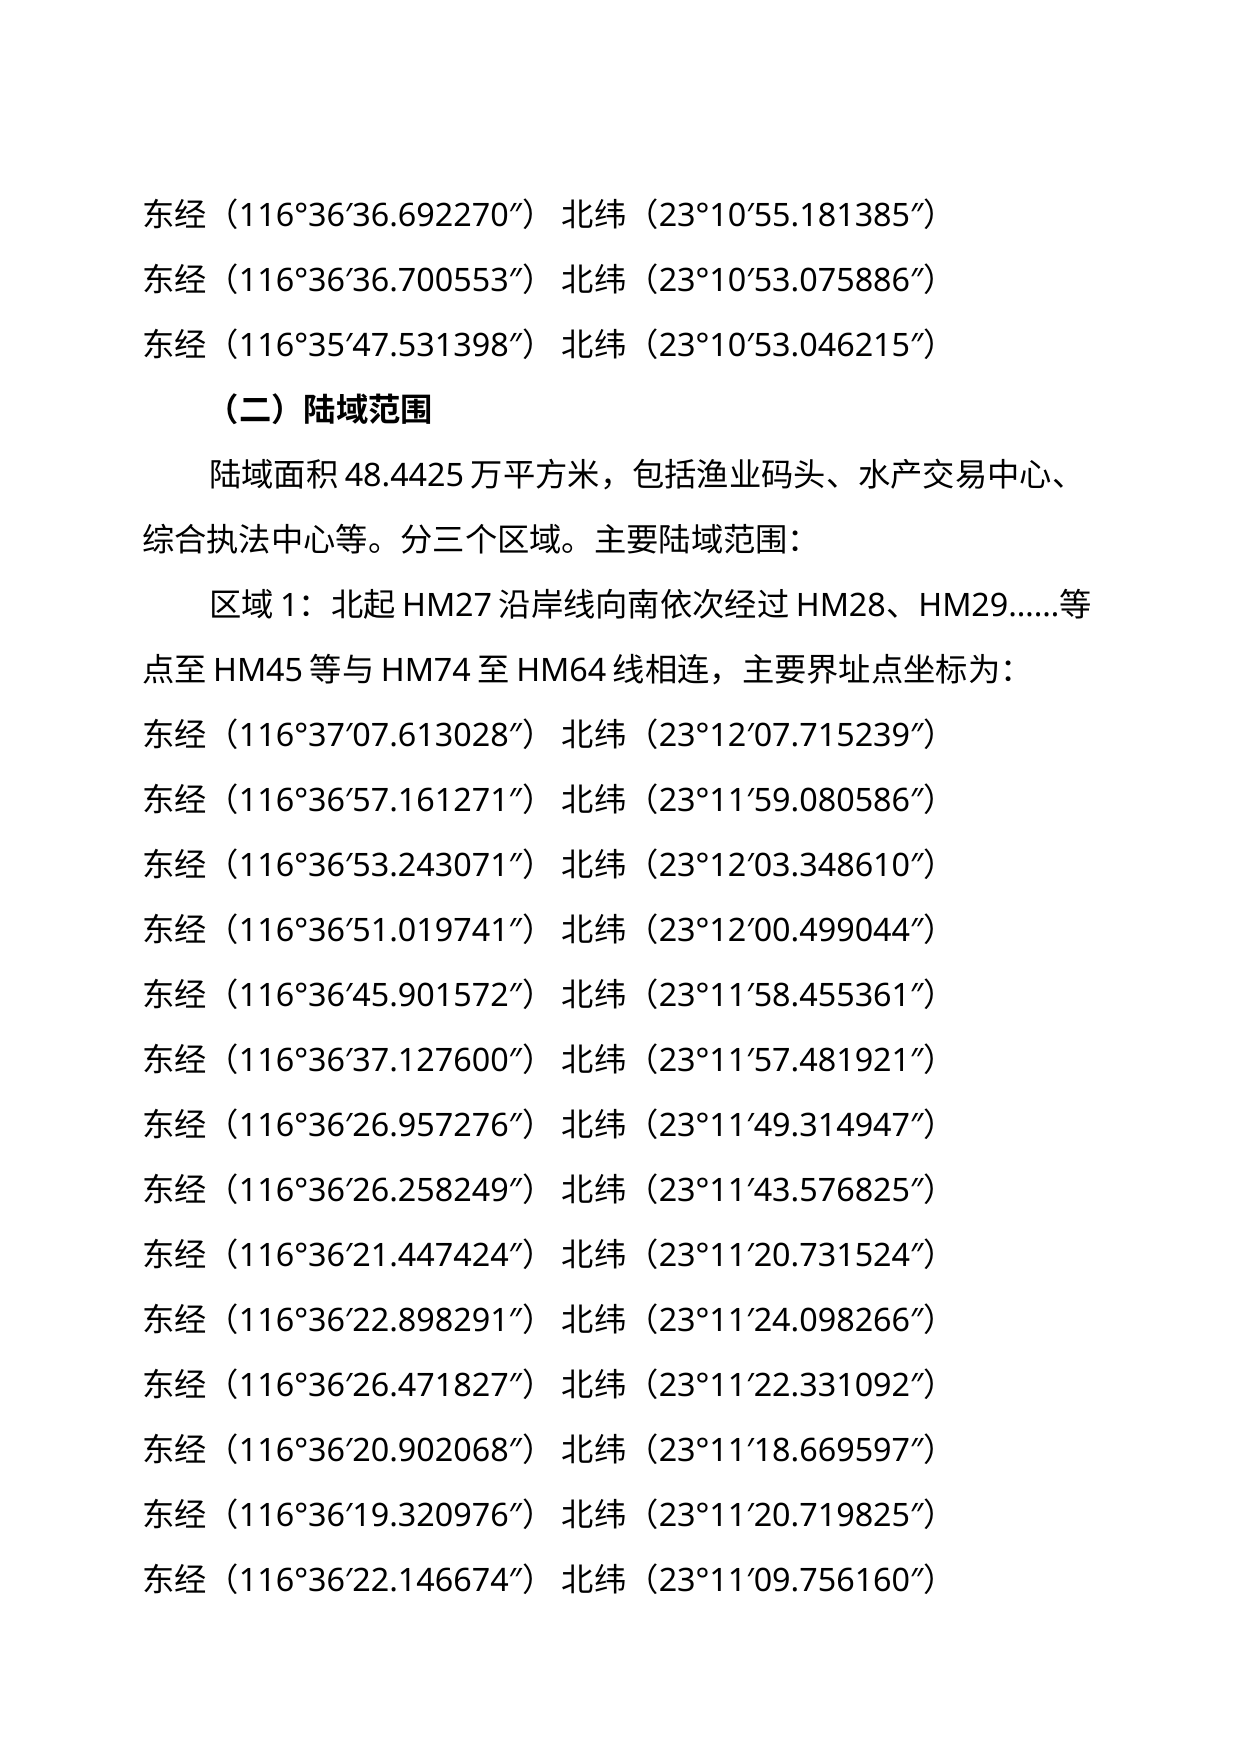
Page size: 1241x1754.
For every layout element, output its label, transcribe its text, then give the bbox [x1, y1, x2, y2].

text 东经（116°36′26.957276″） 北纬（23°11′49.314947″） [142, 1090, 1098, 1155]
text 东经（116°36′36.700553″） 北纬（23°10′53.075886″） [142, 245, 1098, 310]
text （二）陆域范围 [142, 375, 1098, 440]
text 东经（116°36′20.902068″） 北纬（23°11′18.669597″） [142, 1415, 1098, 1480]
text 东经（116°36′45.901572″） 北纬（23°11′58.455361″） [142, 960, 1098, 1025]
text 东经（116°36′26.258249″） 北纬（23°11′43.576825″） [142, 1155, 1098, 1220]
text 东经（116°36′26.471827″） 北纬（23°11′22.331092″） [142, 1350, 1098, 1415]
text 东经（116°36′22.898291″） 北纬（23°11′24.098266″） [142, 1285, 1098, 1350]
text 东经（116°36′21.447424″） 北纬（23°11′20.731524″） [142, 1220, 1098, 1285]
text 区域1：北起HM27沿岸线向南依次经过HM28、HM29……等点至HM45等与HM74至HM64线相连，主要界址点坐标为： [142, 570, 1098, 700]
text 东经（116°35′47.531398″） 北纬（23°10′53.046215″） [142, 310, 1098, 375]
text 东经（116°36′36.692270″） 北纬（23°10′55.181385″） [142, 180, 1098, 245]
text 东经（116°36′37.127600″） 北纬（23°11′57.481921″） [142, 1025, 1098, 1090]
text 东经（116°37′07.613028″） 北纬（23°12′07.715239″） [142, 700, 1098, 765]
text 东经（116°36′53.243071″） 北纬（23°12′03.348610″） [142, 830, 1098, 895]
text 陆域面积48.4425万平方米，包括渔业码头、水产交易中心、综合执法中心等。分三个区域。主要陆域范围： [142, 440, 1098, 570]
text 东经（116°36′57.161271″） 北纬（23°11′59.080586″） [142, 765, 1098, 830]
text 东经（116°36′51.019741″） 北纬（23°12′00.499044″） [142, 895, 1098, 960]
text 东经（116°36′19.320976″） 北纬（23°11′20.719825″） [142, 1480, 1098, 1545]
text 东经（116°36′22.146674″） 北纬（23°11′09.756160″） [142, 1545, 1098, 1610]
